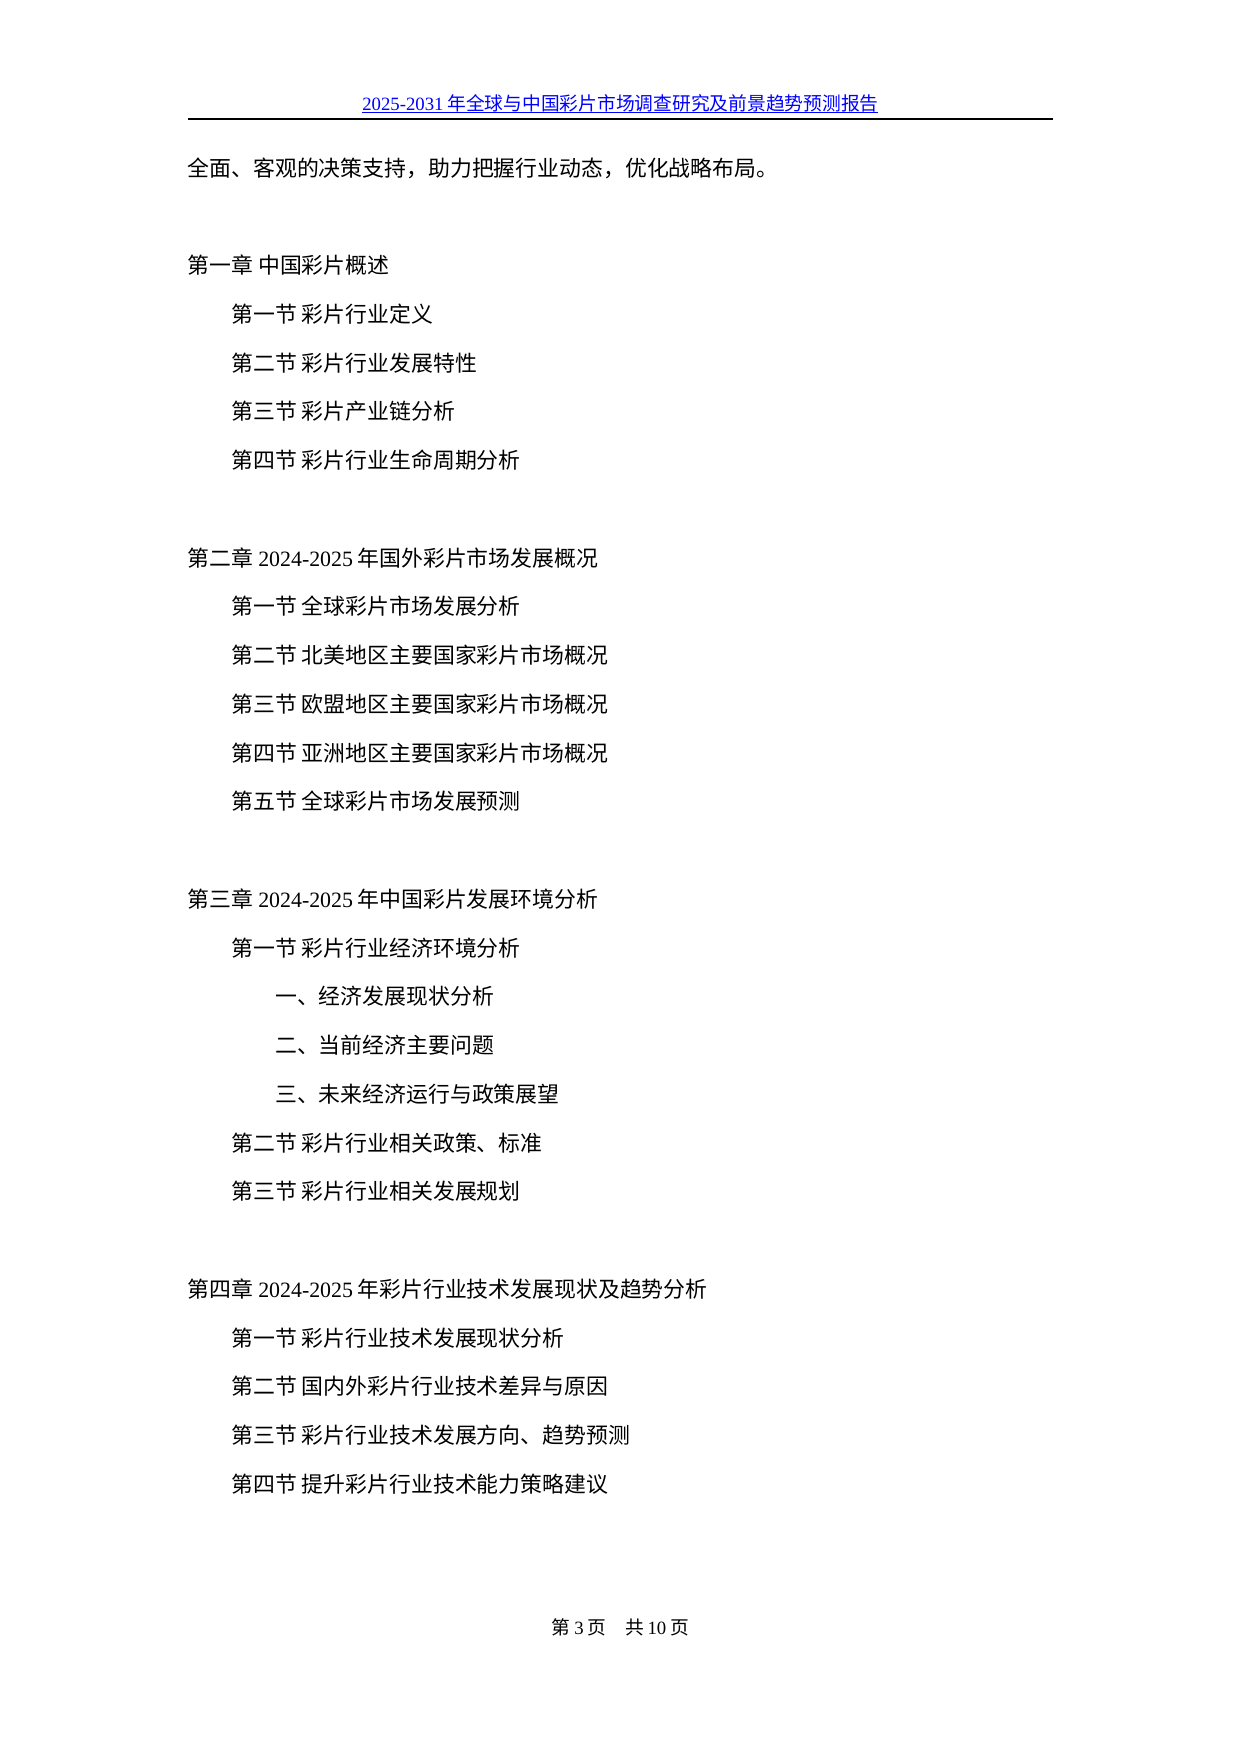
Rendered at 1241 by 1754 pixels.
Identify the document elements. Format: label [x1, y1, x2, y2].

text [187, 150, 1053, 1499]
